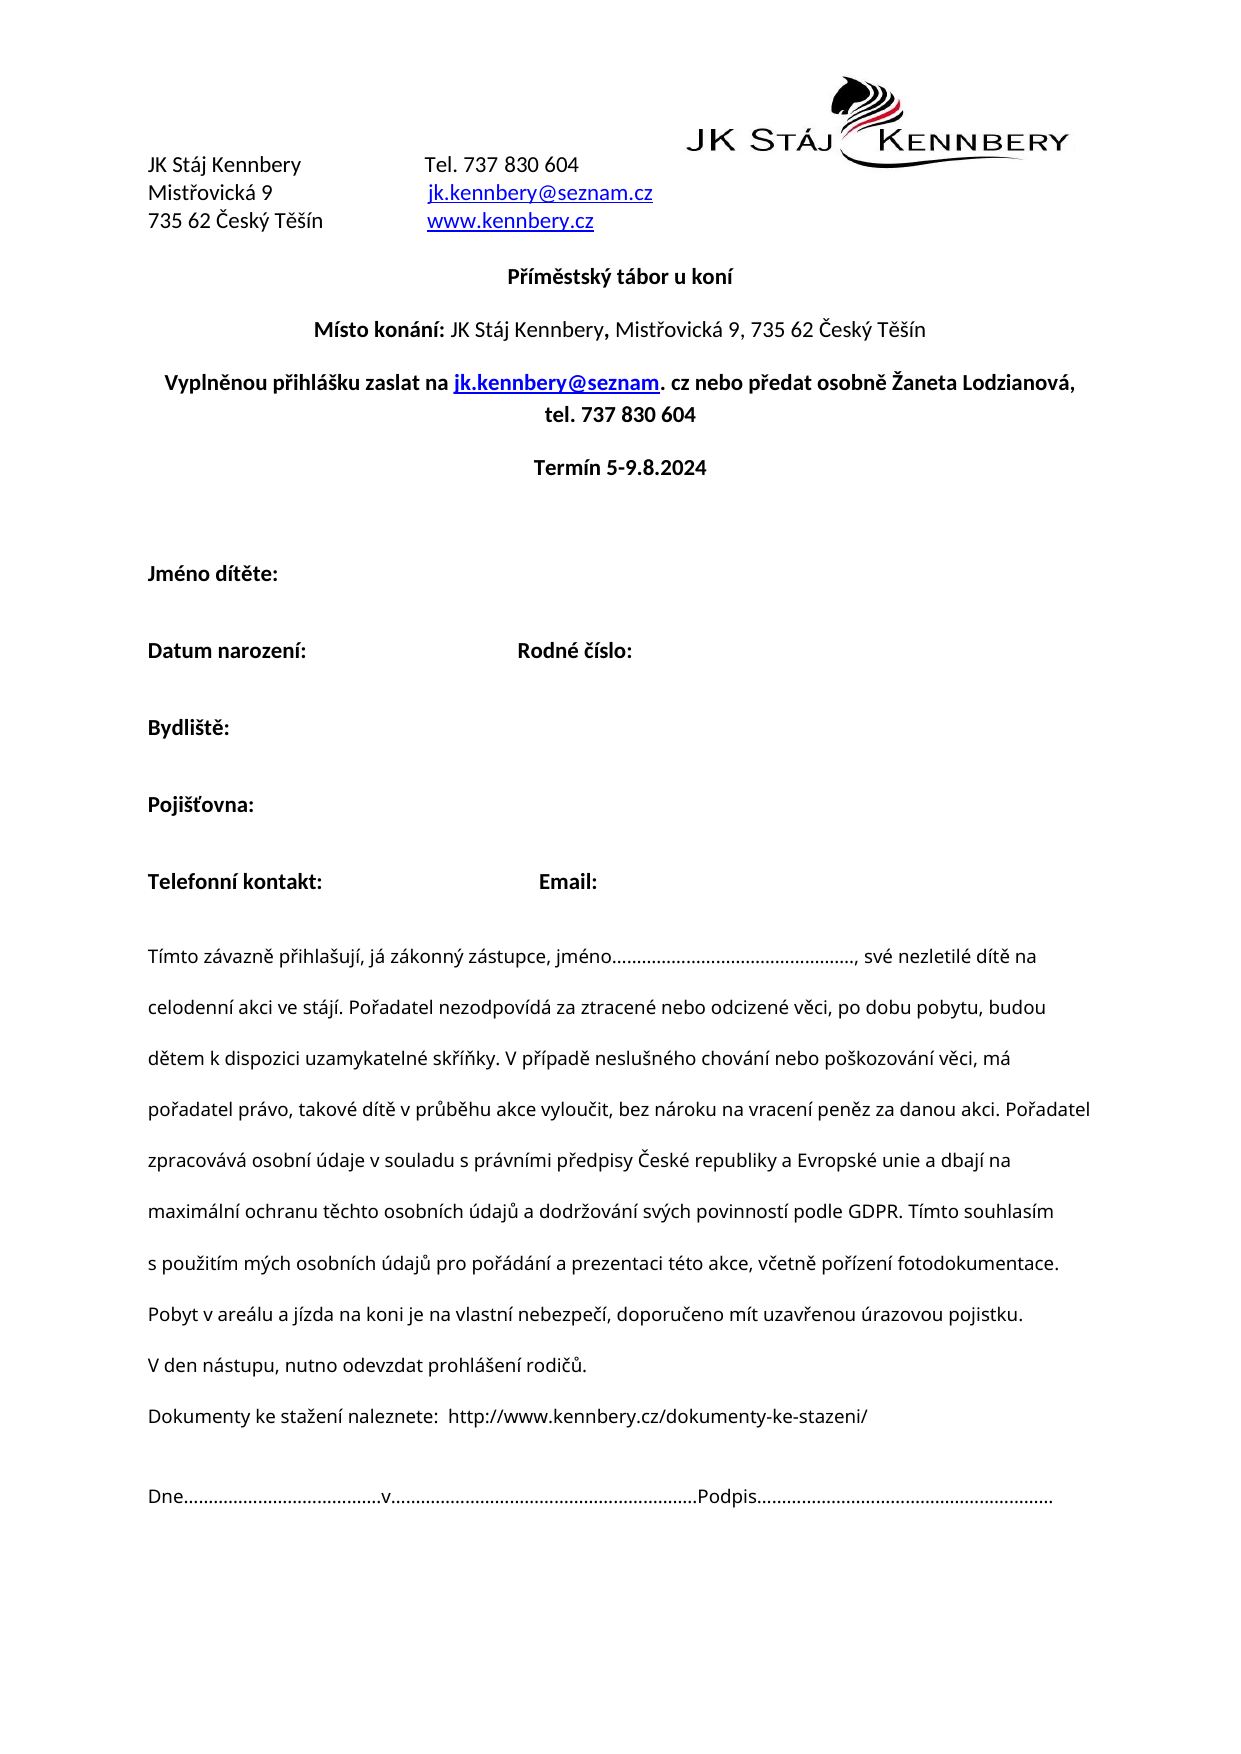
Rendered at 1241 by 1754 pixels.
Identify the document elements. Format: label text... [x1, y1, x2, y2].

text Tímto závazně přihlašují, já zákonný zástupce, jméno…………………………………………., své nezletilé dítě na celodenní akci ve stájí. Pořadatel nezodpovídá za ztracené nebo odcizené věci, po dobu pobytu, budou dětem k dispozici uzamykatelné skříňky. V případě neslušného chování nebo poškozování věci, má pořadatel právo, takové dítě v průběhu akce vyloučit, bez nároku na vracení peněz za danou akci. Pořadatel zpracovává osobní údaje v souladu s právními předpisy České republiky a Evropské unie a dbají na maximální ochranu těchto osobních údajů a dodržování svých povinností podle GDPR. Tímto souhlasím s použitím mých osobních údajů pro pořádání a prezentaci této akce, včetně pořízení fotodokumentace. Pobyt v areálu a jízda na koni je na vlastní nebezpečí, doporučeno mít uzavřenou úrazovou pojistku. [148, 944, 1093, 1326]
text Telefonní kontakt: Email: [148, 867, 1093, 895]
picture [682, 73, 1075, 173]
text Příměstský tábor u koní [148, 262, 1093, 290]
text Pojišťovna: [148, 790, 1093, 818]
text V den nástupu, nutno odevzdat prohlášení rodičů. [148, 1352, 1093, 1377]
text Jméno dítěte: [148, 559, 1093, 587]
text Datum narození: Rodné číslo: [148, 636, 1093, 664]
text Bydliště: [148, 713, 1093, 741]
text Termín 5-9.8.2024 [148, 453, 1093, 481]
text Dokumenty ke stažení naleznete: http://www.kennbery.cz/dokumenty-ke-stazeni/ [148, 1403, 1093, 1428]
text Dne………………………………….v……………………………………………………..Podpis…………………………………………………… [148, 1483, 1093, 1509]
text Vyplněnou přihlášku zaslat na jk.kennbery@seznam. cz nebo předat osobně Žaneta Lodzianová, tel. 737 830 604 [148, 368, 1093, 428]
text Místo konání: JK Stáj Kennbery, Mistřovická 9, 735 62 Český Těšín [148, 315, 1093, 343]
